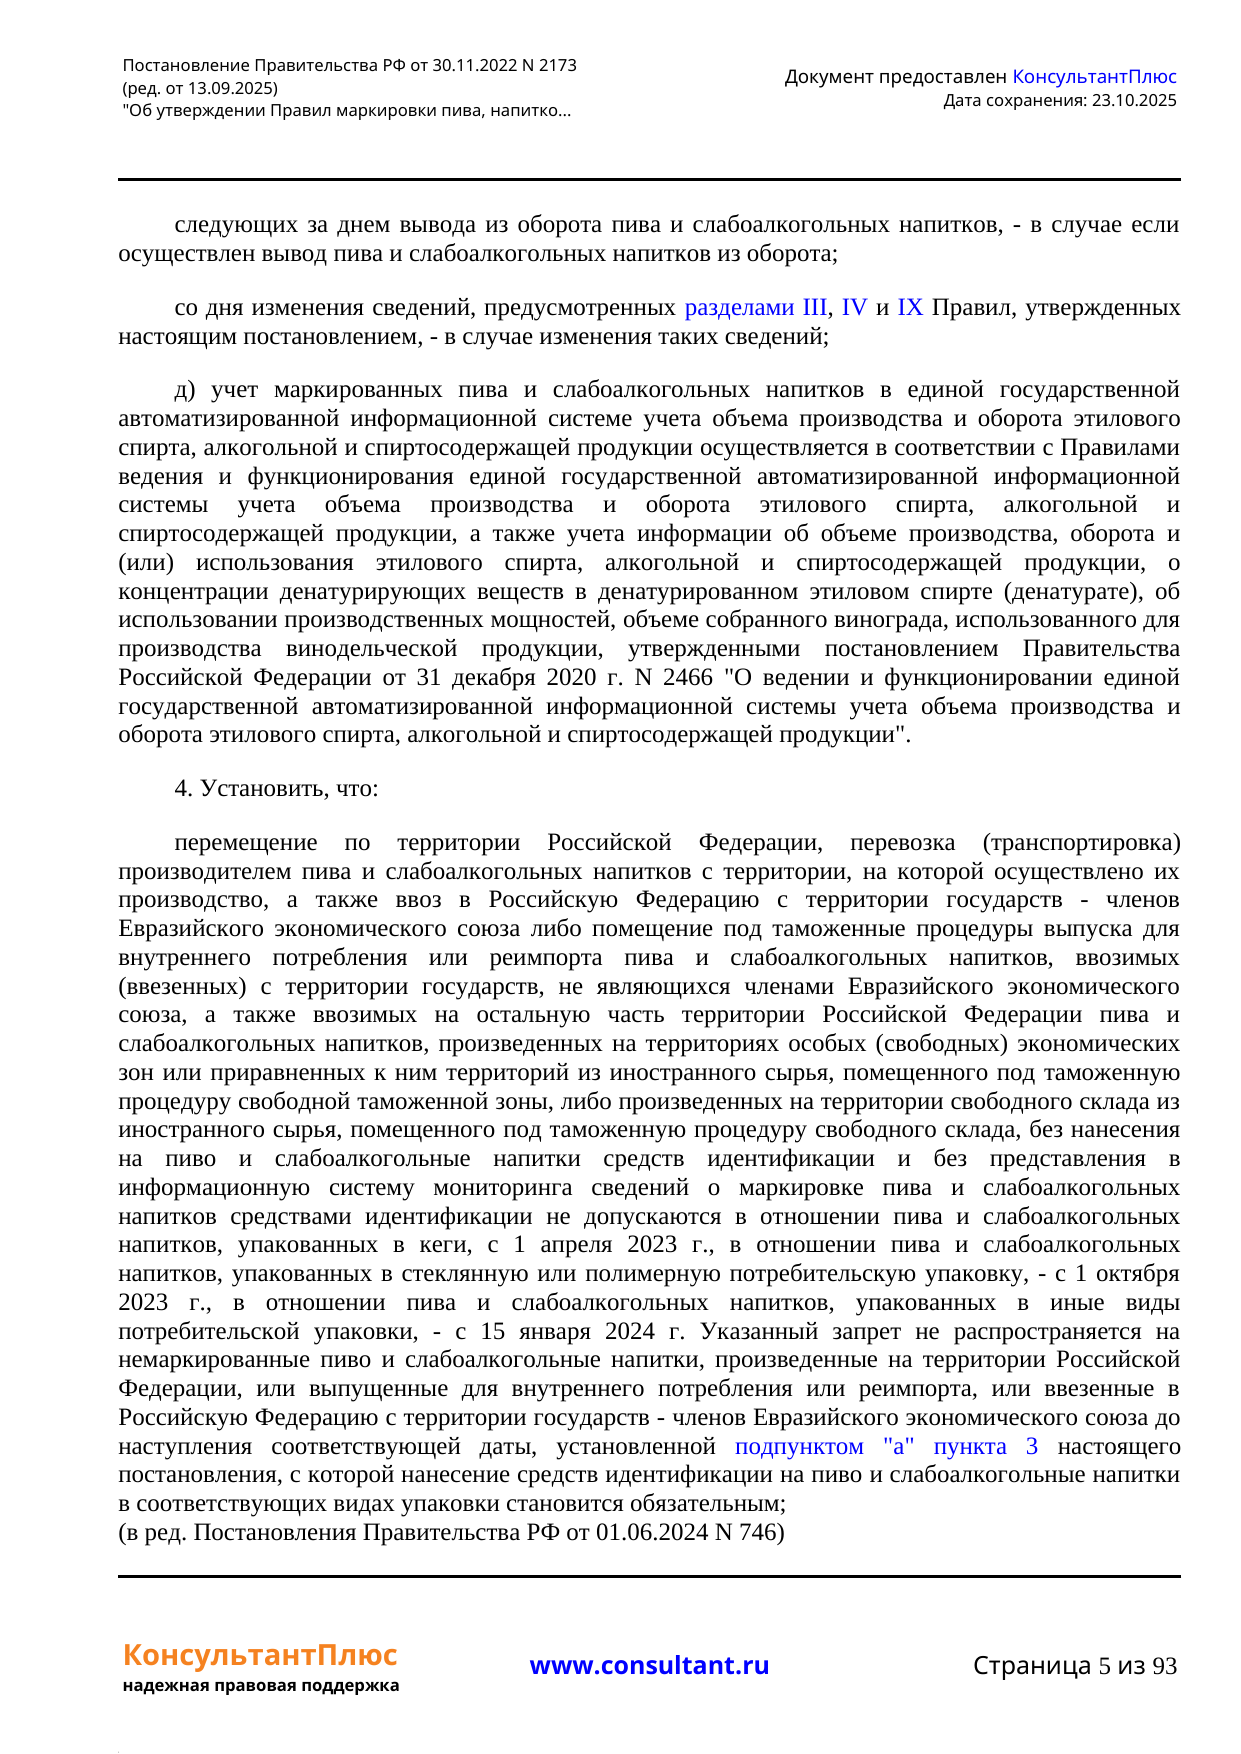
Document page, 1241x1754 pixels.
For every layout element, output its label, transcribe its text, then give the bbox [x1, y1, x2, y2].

text 4. Установить, что: [118, 773, 1181, 802]
text д) учет маркированных пива и слабоалкогольных напитков в единой государственной автоматизированной информационной системе учета объема производства и оборота этилового спирта, алкогольной и спиртосодержащей продукции осуществляется в соответствии с Правилами ведения и функционирования единой государственной автоматизированной информационной системы учета объема производства и оборота этилового спирта, алкогольной и спиртосодержащей продукции, а также учета информации об объеме производства, оборота и (или) использования этилового спирта, алкогольной и спиртосодержащей продукции, о концентрации денатурирующих веществ в денатурированном этиловом спирте (денатурате), об использовании производственных мощностей, объеме собранного винограда, использованного для производства винодельческой продукции, утвержденными постановлением Правительства Российской Федерации от 31 декабря 2020 г. N 2466 "О ведении и функционировании единой государственной автоматизированной информационной системы учета объема производства и оборота этилового спирта, алкогольной и спиртосодержащей продукции". [118, 374, 1181, 748]
text следующих за днем вывода из оборота пива и слабоалкогольных напитков, - в случае если осуществлен вывод пива и слабоалкогольных напитков из оборота; [118, 209, 1181, 267]
text со дня изменения сведений, предусмотренных разделами III, IV и IX Правил, утвержденных настоящим постановлением, - в случае изменения таких сведений; [118, 292, 1181, 349]
text перемещение по территории Российской Федерации, перевозка (транспортировка) производителем пива и слабоалкогольных напитков с территории, на которой осуществлено их производство, а также ввоз в Российскую Федерацию с территории государств - членов Евразийского экономического союза либо помещение под таможенные процедуры выпуска для внутреннего потребления или реимпорта пива и слабоалкогольных напитков, ввозимых (ввезенных) с территории государств, не являющихся членами Евразийского экономического союза, а также ввозимых на остальную часть территории Российской Федерации пива и слабоалкогольных напитков, произведенных на территориях особых (свободных) экономических зон или приравненных к ним территорий из иностранного сырья, помещенного под таможенную процедуру свободной таможенной зоны, либо произведенных на территории свободного склада из иностранного сырья, помещенного под таможенную процедуру свободного склада, без нанесения на пиво и слабоалкогольные напитки средств идентификации и без представления в информационную систему мониторинга сведений о маркировке пива и слабоалкогольных напитков средствами идентификации не допускаются в отношении пива и слабоалкогольных напитков, упакованных в кеги, с 1 апреля 2023 г., в отношении пива и слабоалкогольных напитков, упакованных в стеклянную или полимерную потребительскую упаковку, - с 1 октября 2023 г., в отношении пива и слабоалкогольных напитков, упакованных в иные виды потребительской упаковки, - с 15 января 2024 г. Указанный запрет не распространяется на немаркированные пиво и слабоалкогольные напитки, произведенные на территории Российской Федерации, или выпущенные для внутреннего потребления или реимпорта, или ввезенные в Российскую Федерацию с территории государств - членов Евразийского экономического союза до наступления соответствующей даты, установленной подпунктом "а" пункта 3 настоящего постановления, с которой нанесение средств идентификации на пиво и слабоалкогольные напитки в соответствующих видах упаковки становится обязательным; [118, 827, 1181, 1517]
text (в ред. Постановления Правительства РФ от 01.06.2024 N 746) [118, 1517, 1181, 1546]
